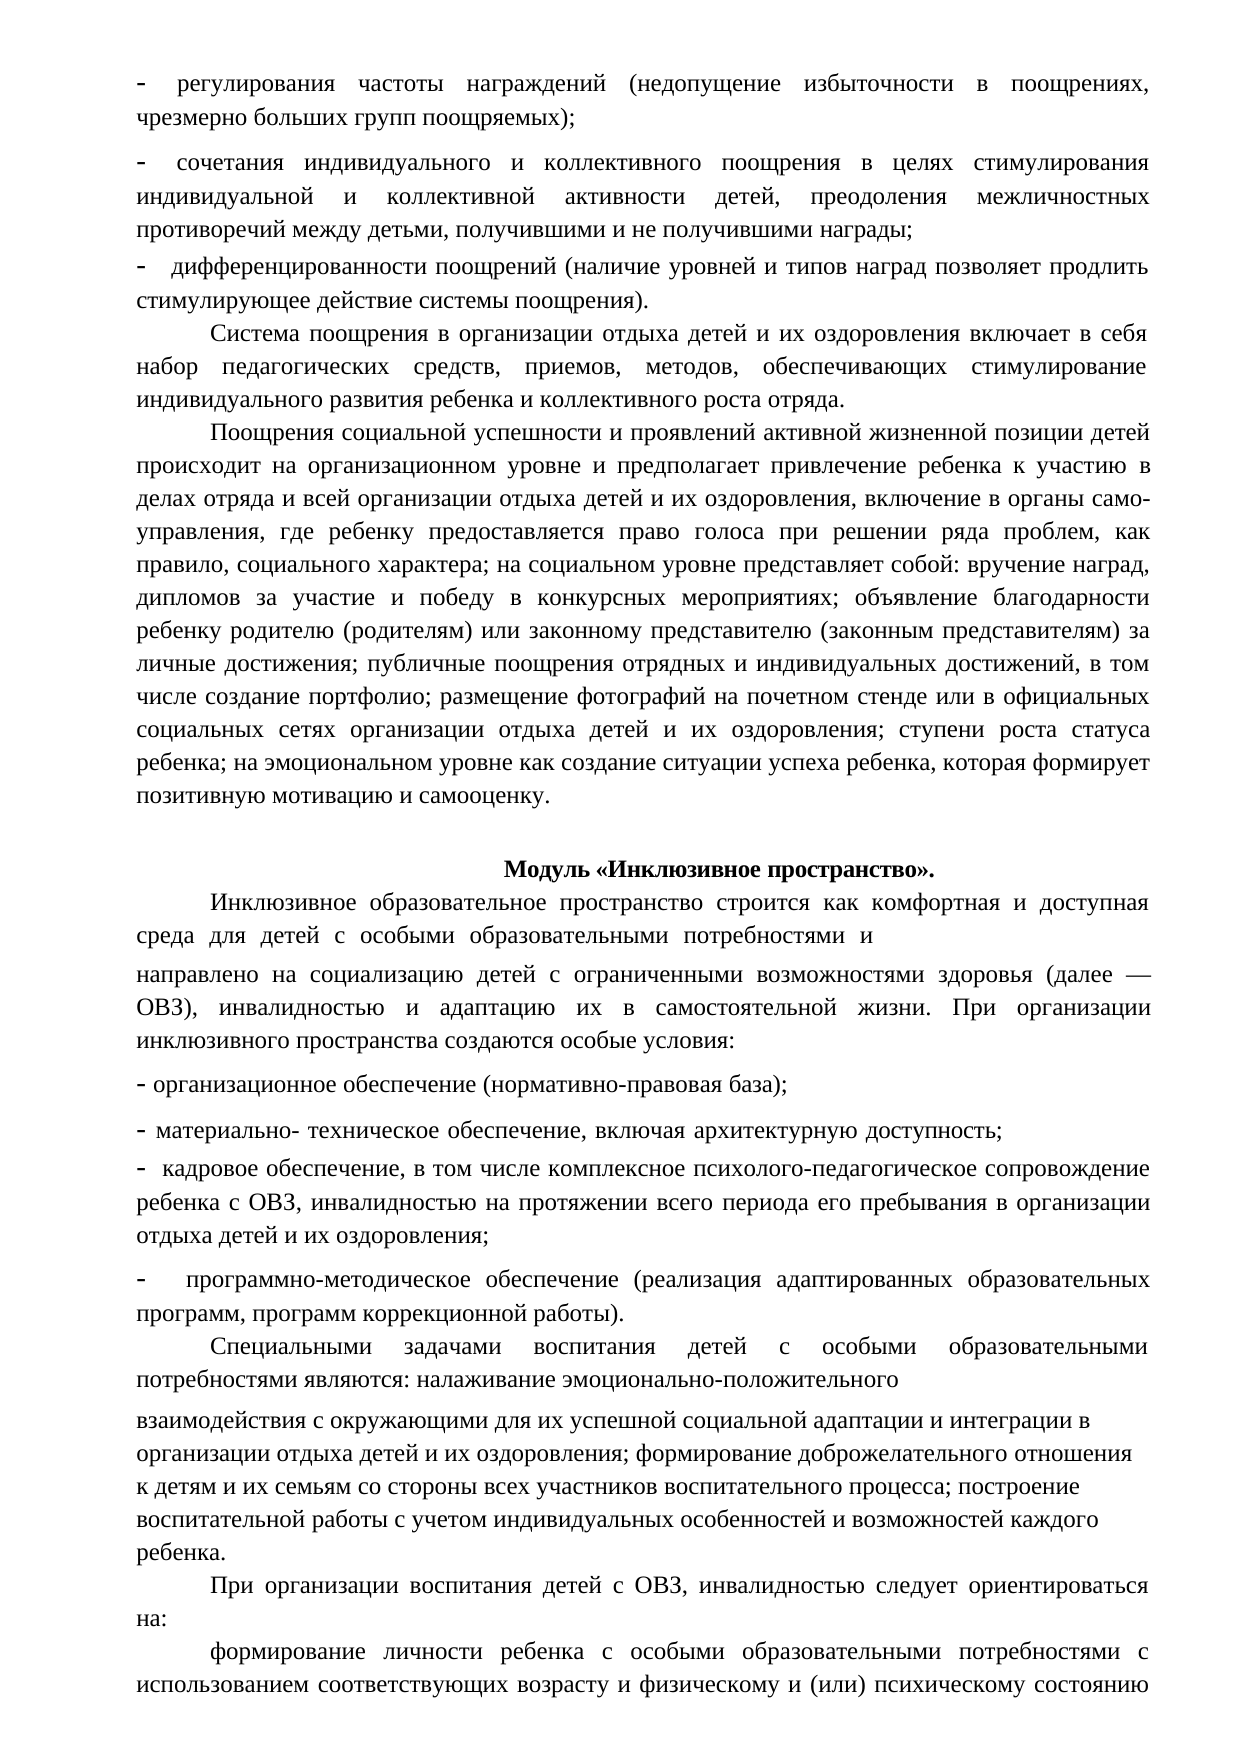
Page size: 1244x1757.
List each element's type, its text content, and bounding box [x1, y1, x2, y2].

list организационное обеспечение (нормативно-правовая база); [136, 1066, 1229, 1099]
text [136, 1636, 1150, 1698]
list материально- техническое обеспечение, включая архитектурную доступность; [136, 1111, 1229, 1144]
list дифференцированности поощрений (наличие уровней и типов наград позволяет продлить стимулирующее действие системы поощрения). [136, 247, 1149, 313]
text Инклюзивное образовательное пространство строится как комфортная и доступная среда для детей с особыми образовательными потребностями и [136, 887, 1149, 949]
text Система поощрения в организации отдыха детей и их оздоровления включает в себя набор педагогических средств, приемов, методов, обеспечивающих стимулирование индивидуального развития ребенка и коллективного роста отряда. [136, 318, 1148, 413]
list программно-методическое обеспечение (реализация адаптированных образовательных программ, программ коррекционной работы). [136, 1260, 1151, 1327]
list регулирования частоты награждений (недопущение избыточности в поощрениях, чрезмерно больших групп поощряемых); [136, 64, 1150, 131]
text Поощрения социальной успешности и проявлений активной жизненной позиции детей происходит на организационном уровне и предполагает привлечение ребенка к участию в делах отряда и всей организации отдыха детей и их оздоровления, включение в органы само- управления, где ребенку предоставляется право голоса при решении ряда проблем, как правило, социального характера; на социальном уровне представляет собой: вручение наград, дипломов за участие и победу в конкурсных мероприятиях; объявление благодарности ребенку родителю (родителям) или законному представителю (законным представителям) за личные достижения; публичные поощрения отрядных и индивидуальных достижений, в том числе создание портфолио; размещение фотографий на почетном стенде или в официальных социальных сетях организации отдыха детей и их оздоровления; ступени роста статуса ребенка; на эмоциональном уровне как создание ситуации успеха ребенка, которая формирует позитивную мотивацию и самооценку. [136, 417, 1151, 809]
list кадровое обеспечение, в том числе комплексное психолого-педагогическое сопровождение ребенка с ОВЗ, инвалидностью на протяжении всего периода его пребывания в организации отдыха детей и их оздоровления; [136, 1149, 1151, 1249]
list сочетания индивидуального и коллективного поощрения в целях стимулирования индивидуальной и коллективной активности детей, преодоления межличностных противоречий между детьми, получившими и не получившими награды; [136, 143, 1150, 243]
subtitle Модуль «Инклюзивное пространство». [210, 854, 1229, 883]
text направлено на социализацию детей с ограниченными возможностями здоровья (далее — ОВЗ), инвалидностью и адаптацию их в самостоятельной жизни. При организации инклюзивного пространства создаются особые условия: [136, 959, 1152, 1054]
text При организации воспитания детей с ОВЗ, инвалидностью следует ориентироваться на: [136, 1570, 1149, 1632]
text Специальными задачами воспитания детей с особыми образовательными потребностями являются: налаживание эмоционально-положительного [136, 1331, 1149, 1393]
text взаимодействия с окружающими для их успешной социальной адаптации и интеграции в организации отдыха детей и их оздоровления; формирование доброжелательного отношения к детям и их семьям со стороны всех участников воспитательного процесса; построение воспитательной работы с учетом индивидуальных особенностей и возможностей каждого ребенка. [136, 1405, 1146, 1566]
